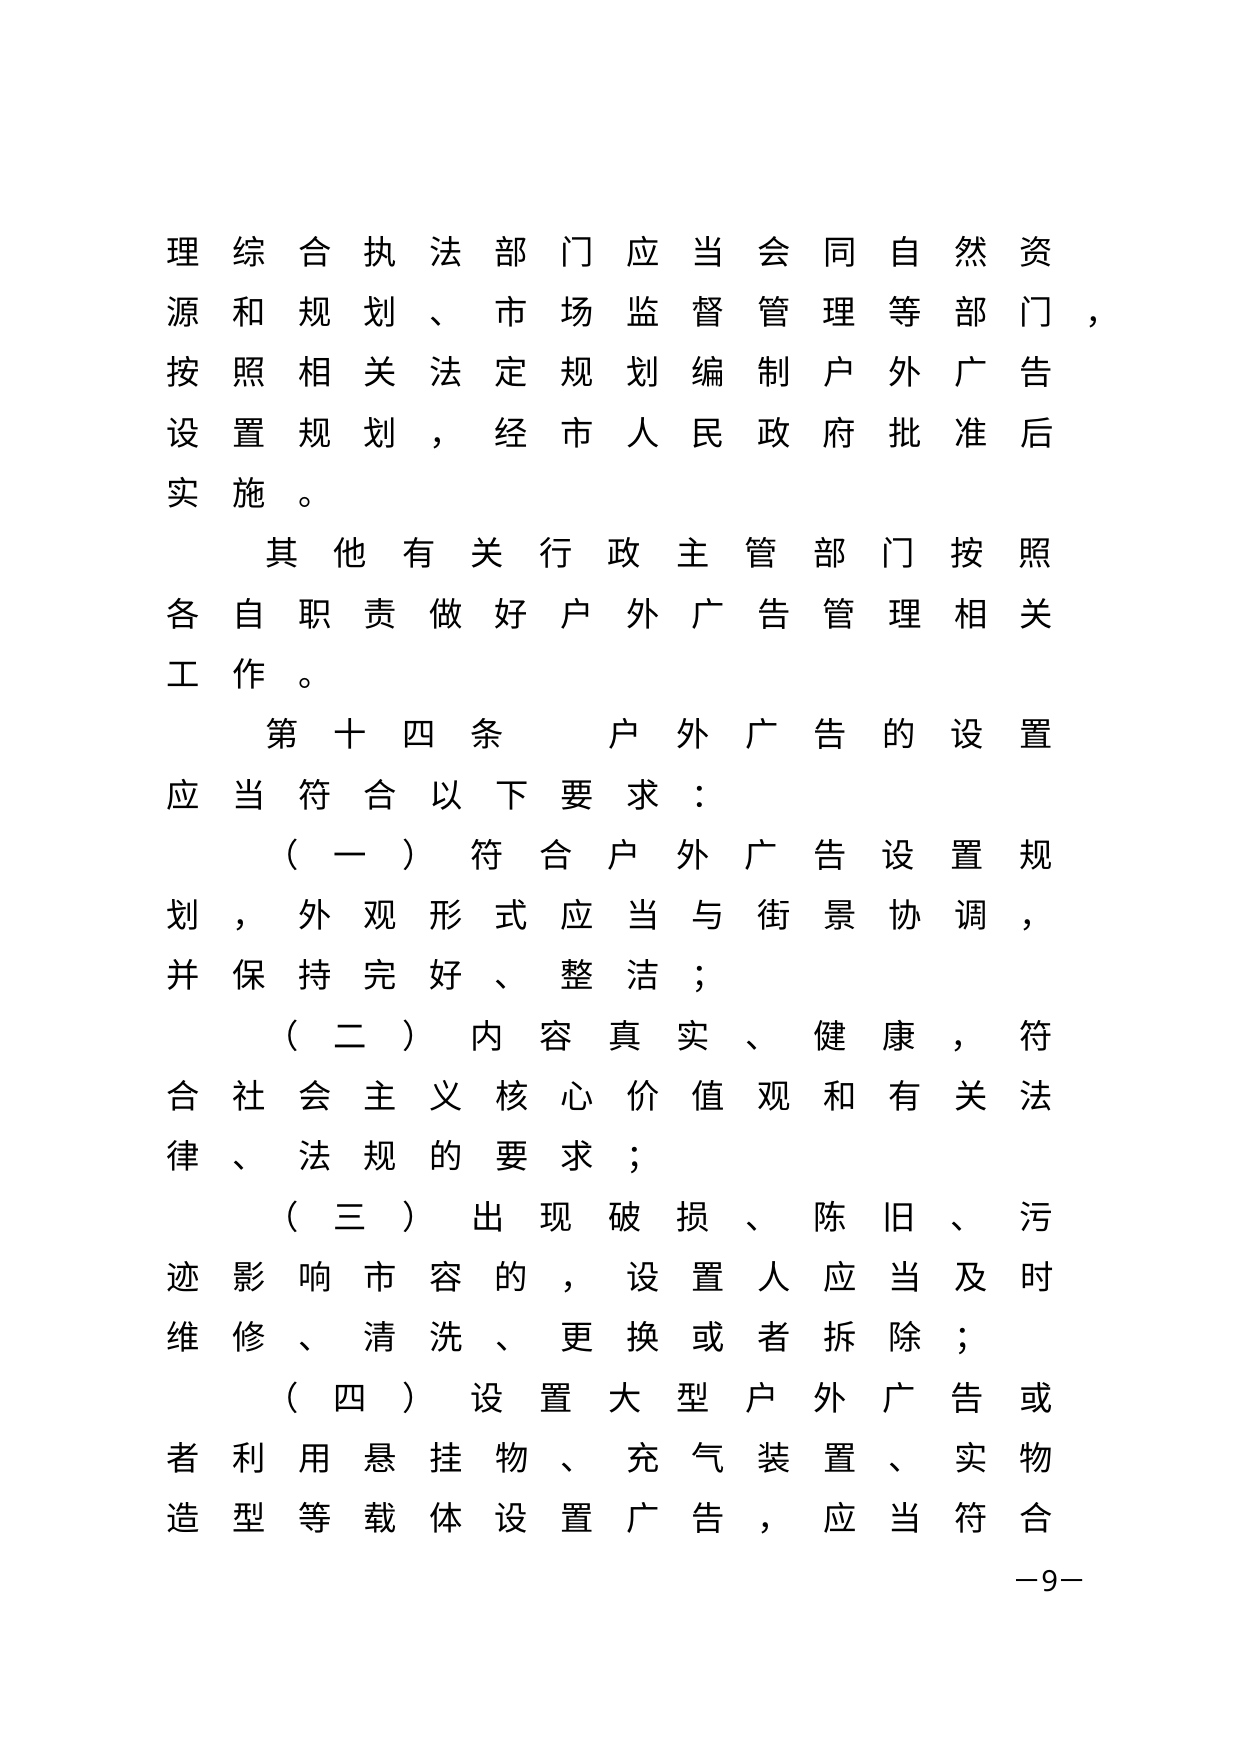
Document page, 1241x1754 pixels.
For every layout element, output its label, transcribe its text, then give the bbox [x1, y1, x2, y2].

text （四）设置大型户外广告或者利用悬挂物、充气装置、实物造型等载体设置广告，应当符合《河北省城市市容和环境卫生条例》的相关要求； [167, 1365, 1085, 1546]
text 其他有关行政主管部门按照各自职责做好户外广告管理相关工作。 [167, 521, 1085, 702]
text （一）符合户外广告设置规划，外观形式应当与街景协调，并保持完好、整洁； [167, 823, 1085, 1003]
text （二）内容真实、健康，符合社会主义核心价值观和有关法律、法规的要求； [167, 1003, 1085, 1184]
text 城市管理综合执法部门负责户外广告的设置管理。市城市管理综合执法部门应当会同自然资源和规划、市场监督管理等部门，按照相关法定规划编制户外广告设置规划，经市人民政府批准后实施。 [167, 219, 1085, 521]
text 第十四条 户外广告的设置应当符合以下要求： [167, 702, 1085, 823]
text （三）出现破损、陈旧、污迹影响市容的，设置人应当及时维修、清洗、更换或者拆除； [167, 1184, 1085, 1365]
